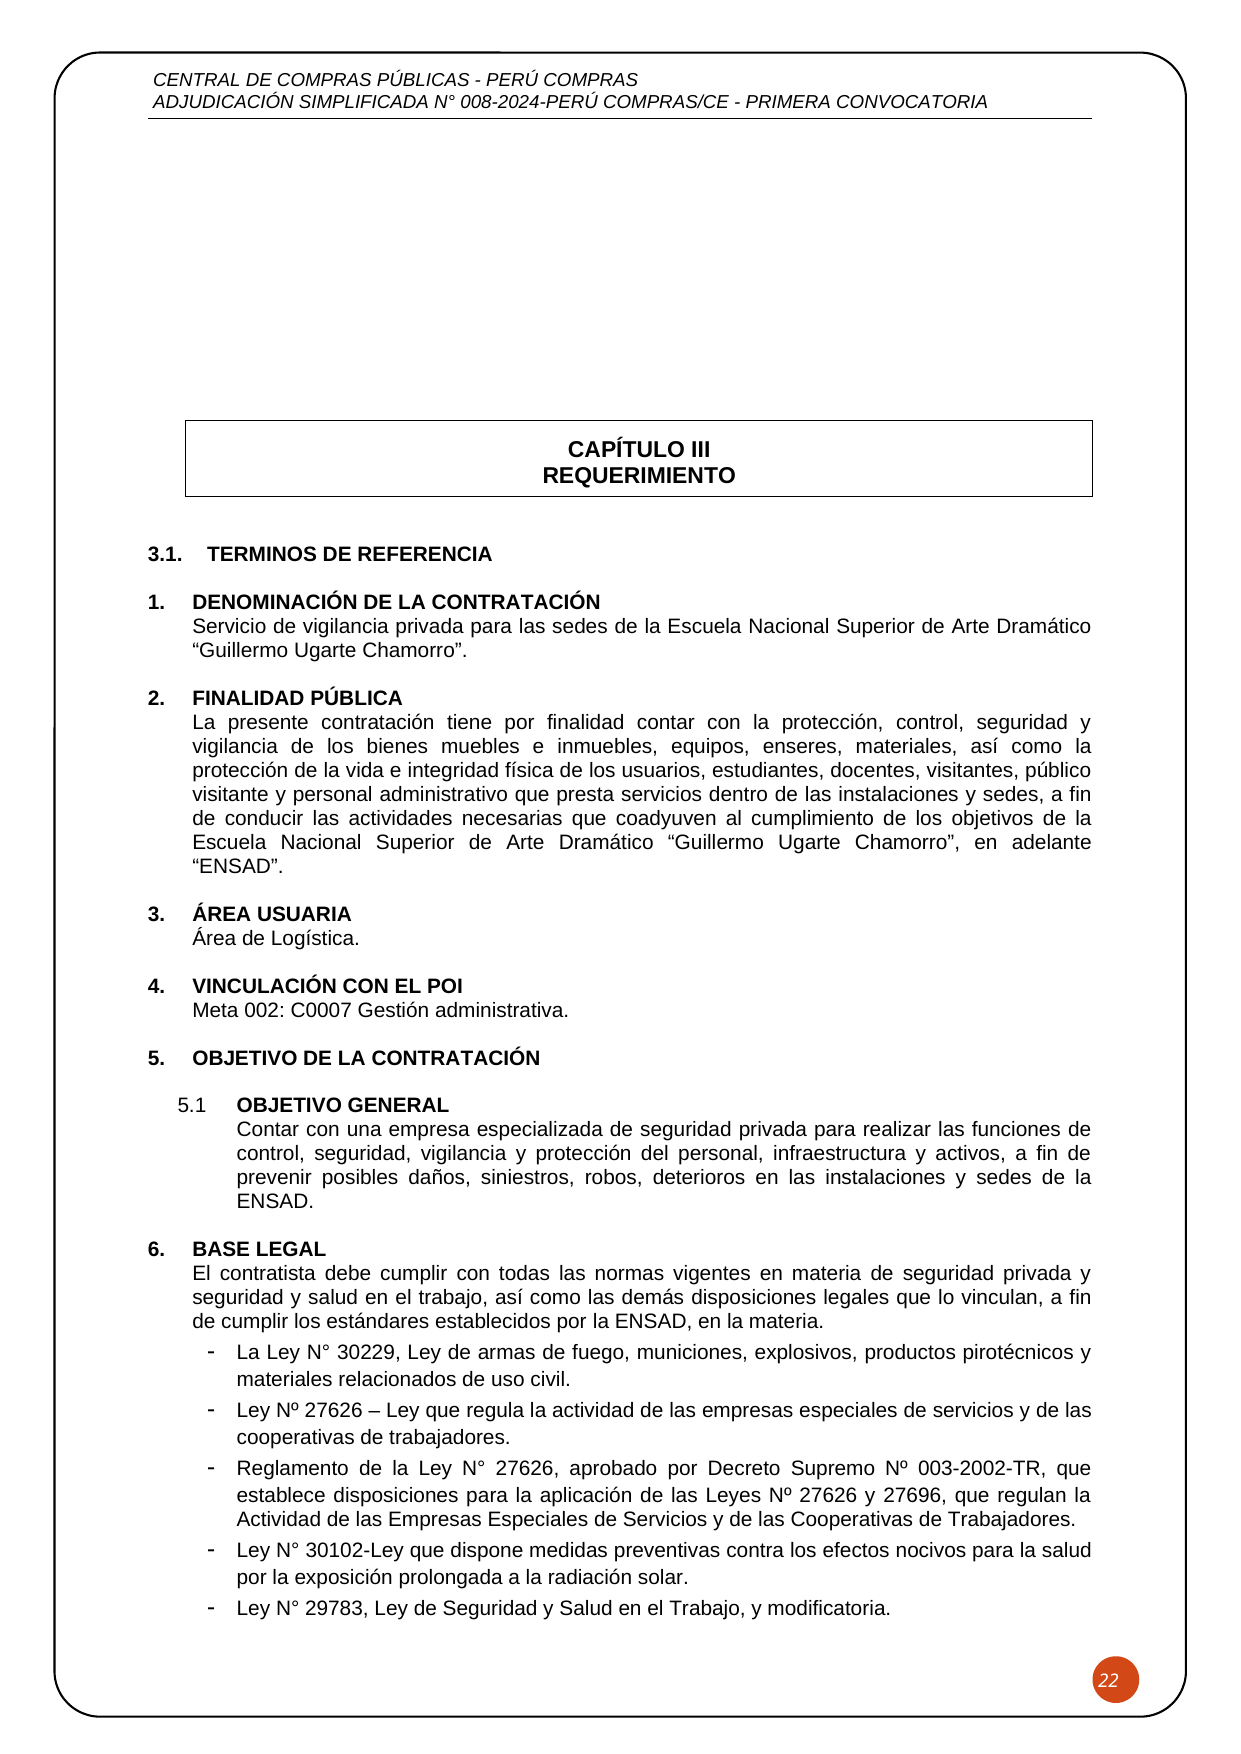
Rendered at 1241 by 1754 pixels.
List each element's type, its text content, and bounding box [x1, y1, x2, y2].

list Ley N° 30102-Ley que dispone medidas preventivas contra los efectos nocivos para la salud por la exposición prolongada a la radiación solar. [207, 1531, 1092, 1589]
list VINCULACIÓN CON EL POI [148, 973, 1092, 997]
list Ley Nº 27626 – Ley que regula la actividad de las empresas especiales de servicios y de las cooperativas de trabajadores. [207, 1391, 1092, 1449]
list Ley N° 29783, Ley de Seguridad y Salud en el Trabajo, y modificatoria. [207, 1589, 1092, 1623]
list DENOMINACIÓN DE LA CONTRATACIÓN [148, 590, 1092, 614]
list OBJETIVO GENERAL [177, 1093, 1092, 1117]
text Servicio de vigilancia privada para las sedes de la Escuela Nacional Superior de Arte Dramático “Guillermo Ugarte Chamorro”. [192, 614, 1092, 662]
list OBJETIVO DE LA CONTRATACIÓN [148, 1045, 1092, 1069]
list TERMINOS DE REFERENCIA [148, 542, 1092, 566]
list Reglamento de la Ley N° 27626, aprobado por Decreto Supremo Nº 003-2002-TR, que establece disposiciones para la aplicación de las Leyes Nº 27626 y 27696, que regulan la Actividad de las Empresas Especiales de Servicios y de las Cooperativas de Trabajadores. [207, 1449, 1092, 1531]
text La presente contratación tiene por finalidad contar con la protección, control, seguridad y vigilancia de los bienes muebles e inmuebles, equipos, enseres, materiales, así como la protección de la vida e integridad física de los usuarios, estudiantes, docentes, visitantes, público visitante y personal administrativo que presta servicios dentro de las instalaciones y sedes, a fin de conducir las actividades necesarias que coadyuven al cumplimiento de los objetivos de la Escuela Nacional Superior de Arte Dramático “Guillermo Ugarte Chamorro”, en adelante “ENSAD”. [192, 710, 1092, 878]
text El contratista debe cumplir con todas las normas vigentes en materia de seguridad privada y seguridad y salud en el trabajo, así como las demás disposiciones legales que lo vinculan, a fin de cumplir los estándares establecidos por la ENSAD, en la materia. [192, 1261, 1092, 1333]
list ÁREA USUARIA [148, 902, 1092, 926]
list La Ley N° 30229, Ley de armas de fuego, municiones, explosivos, productos pirotécnicos y materiales relacionados de uso civil. [207, 1333, 1092, 1391]
text Área de Logística. [192, 926, 1092, 949]
list FINALIDAD PÚBLICA [148, 686, 1092, 710]
list BASE LEGAL [148, 1237, 1092, 1261]
text Meta 002: C0007 Gestión administrativa. [192, 997, 1092, 1021]
table_header CAPÍTULO III REQUERIMIENTO [186, 421, 1092, 496]
text Contar con una empresa especializada de seguridad privada para realizar las funciones de control, seguridad, vigilancia y protección del personal, infraestructura y activos, a fin de prevenir posibles daños, siniestros, robos, deterioros en las instalaciones y sedes de la ENSAD. [236, 1117, 1092, 1213]
